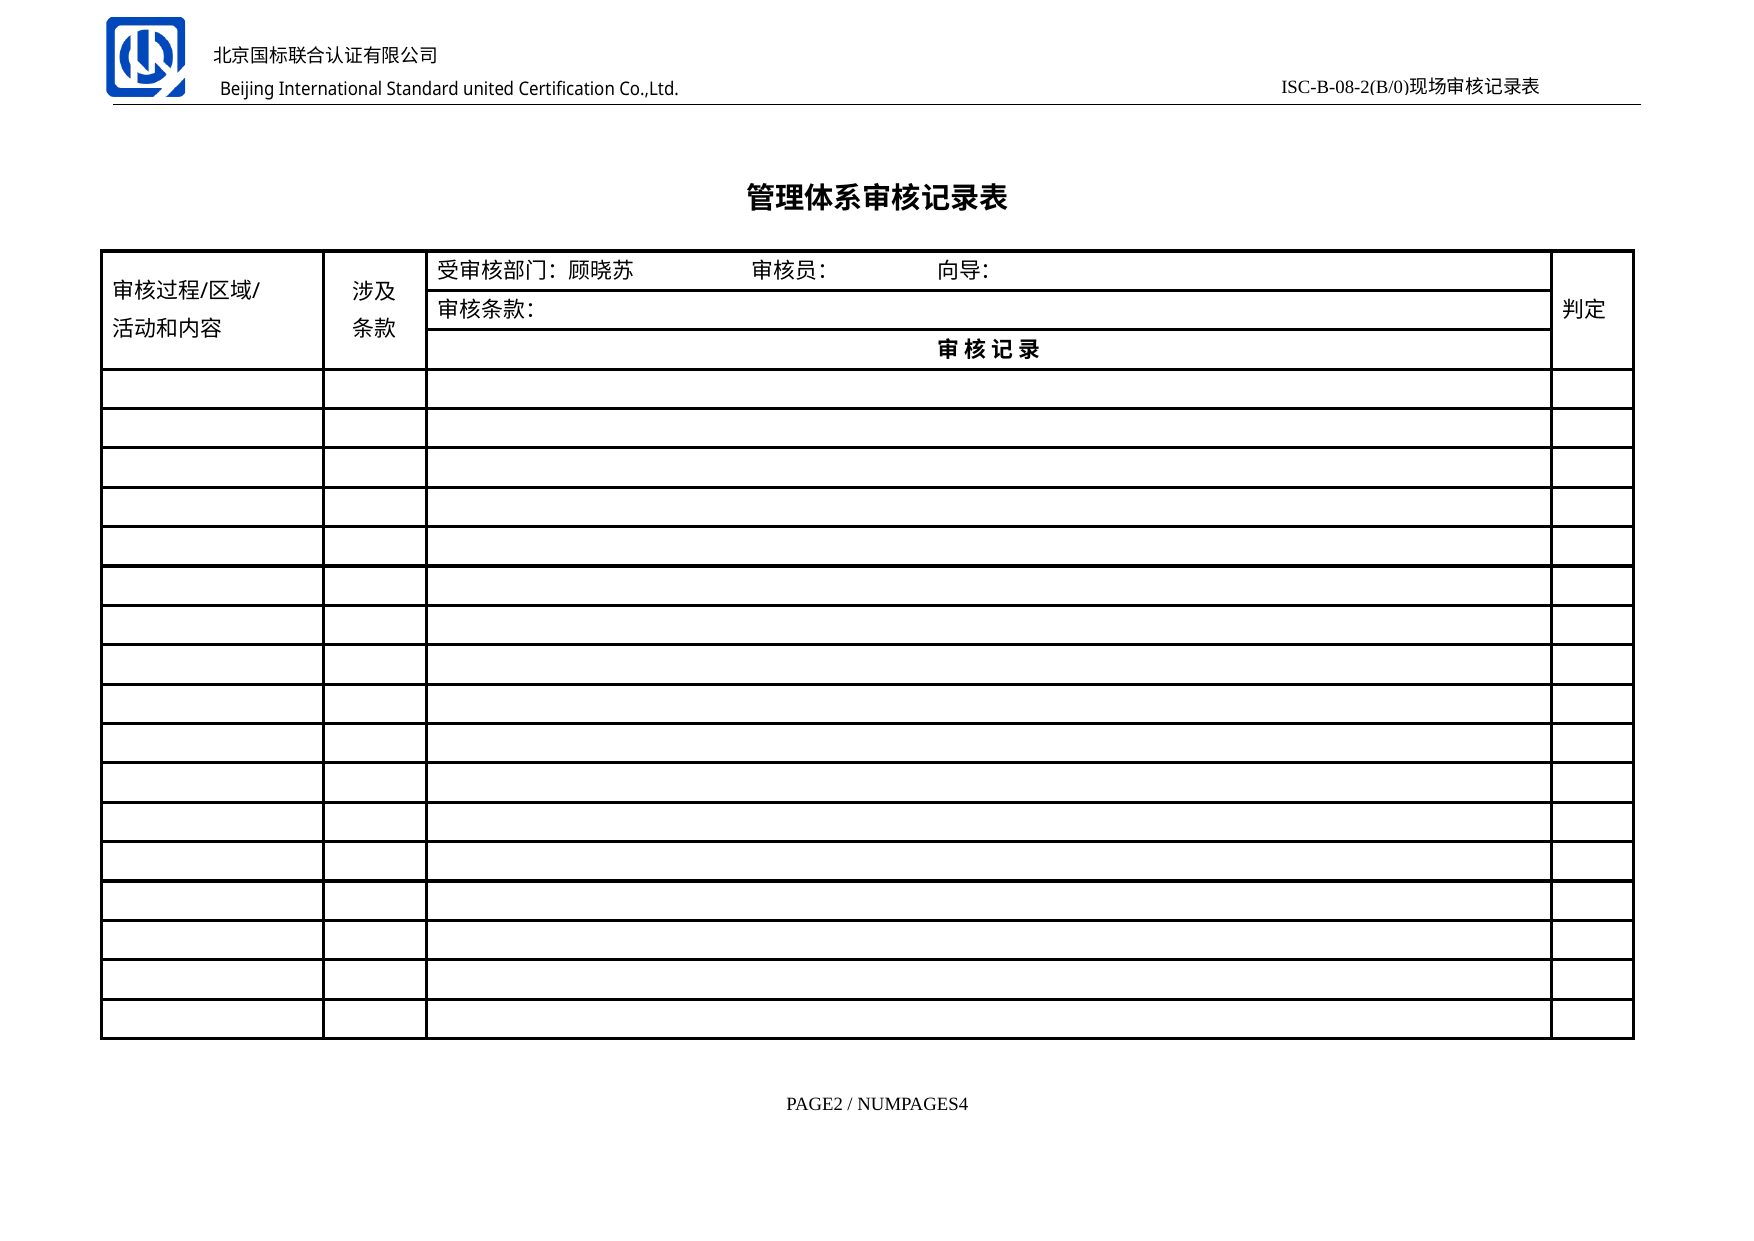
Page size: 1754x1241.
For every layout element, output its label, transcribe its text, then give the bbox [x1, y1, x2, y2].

table_cell [1553, 646, 1632, 682]
table_cell [325, 725, 425, 761]
table_cell [428, 961, 1550, 997]
table_cell [1553, 489, 1632, 525]
table_cell [428, 922, 1550, 958]
table_cell [1553, 922, 1632, 958]
table_cell [428, 410, 1550, 446]
table_cell [103, 764, 322, 801]
table_cell [428, 528, 1550, 564]
table_cell [325, 489, 425, 525]
table_cell [325, 843, 425, 879]
table_cell [325, 568, 425, 604]
table_cell [428, 1001, 1550, 1037]
table_cell [103, 686, 322, 722]
table_cell [1553, 804, 1632, 840]
table_cell [428, 568, 1550, 604]
table_header 审核过程/区域/ 活动和内容 [103, 253, 322, 367]
table_cell [1553, 764, 1632, 801]
table_cell [428, 371, 1550, 407]
table_cell [428, 804, 1550, 840]
table_cell [325, 410, 425, 446]
table_cell [428, 725, 1550, 761]
table_cell [325, 449, 425, 486]
table_cell [1553, 449, 1632, 486]
table_cell [103, 1001, 322, 1037]
table_cell [325, 804, 425, 840]
table_cell [103, 568, 322, 604]
table_cell [325, 528, 425, 564]
table_cell [428, 646, 1550, 682]
table_cell [103, 449, 322, 486]
table_cell [428, 686, 1550, 722]
table_cell [325, 961, 425, 997]
table_cell [103, 804, 322, 840]
table_cell [1553, 883, 1632, 919]
table_cell [1553, 528, 1632, 564]
table_cell [103, 961, 322, 997]
table_cell [103, 843, 322, 879]
picture [106, 17, 186, 97]
table_cell [1553, 1001, 1632, 1037]
table_cell [1553, 961, 1632, 997]
table_cell [428, 764, 1550, 801]
table_cell [103, 883, 322, 919]
table_cell [103, 371, 322, 407]
table_cell [1553, 371, 1632, 407]
table_cell [428, 843, 1550, 879]
table_cell [1553, 568, 1632, 604]
table_cell [103, 489, 322, 525]
table_cell [103, 528, 322, 564]
table_cell 审核条款： [428, 292, 1550, 328]
table_cell [428, 489, 1550, 525]
table_cell [1553, 725, 1632, 761]
table_cell [325, 764, 425, 801]
table_cell [325, 1001, 425, 1037]
table_cell [1553, 843, 1632, 879]
table_cell [325, 922, 425, 958]
table_header 受审核部门：顾晓苏 审核员： 向导： [428, 253, 1550, 289]
table_cell [1553, 686, 1632, 722]
table_cell [103, 646, 322, 682]
table_cell [428, 607, 1550, 643]
table_cell [1553, 410, 1632, 446]
table_cell [103, 725, 322, 761]
table_cell [103, 922, 322, 958]
table_cell [325, 883, 425, 919]
text 管理体系审核记录表 [112, 163, 1641, 228]
table_header 涉及 条款 [325, 253, 425, 367]
table_cell [103, 607, 322, 643]
table_cell 审 核 记 录 [428, 331, 1550, 367]
table_cell [325, 607, 425, 643]
table_cell [325, 686, 425, 722]
table_header 判定 [1553, 253, 1632, 367]
table_cell [325, 646, 425, 682]
table_cell [1553, 607, 1632, 643]
table_cell [325, 371, 425, 407]
table_cell [428, 883, 1550, 919]
table_cell [428, 449, 1550, 486]
table_cell [103, 410, 322, 446]
